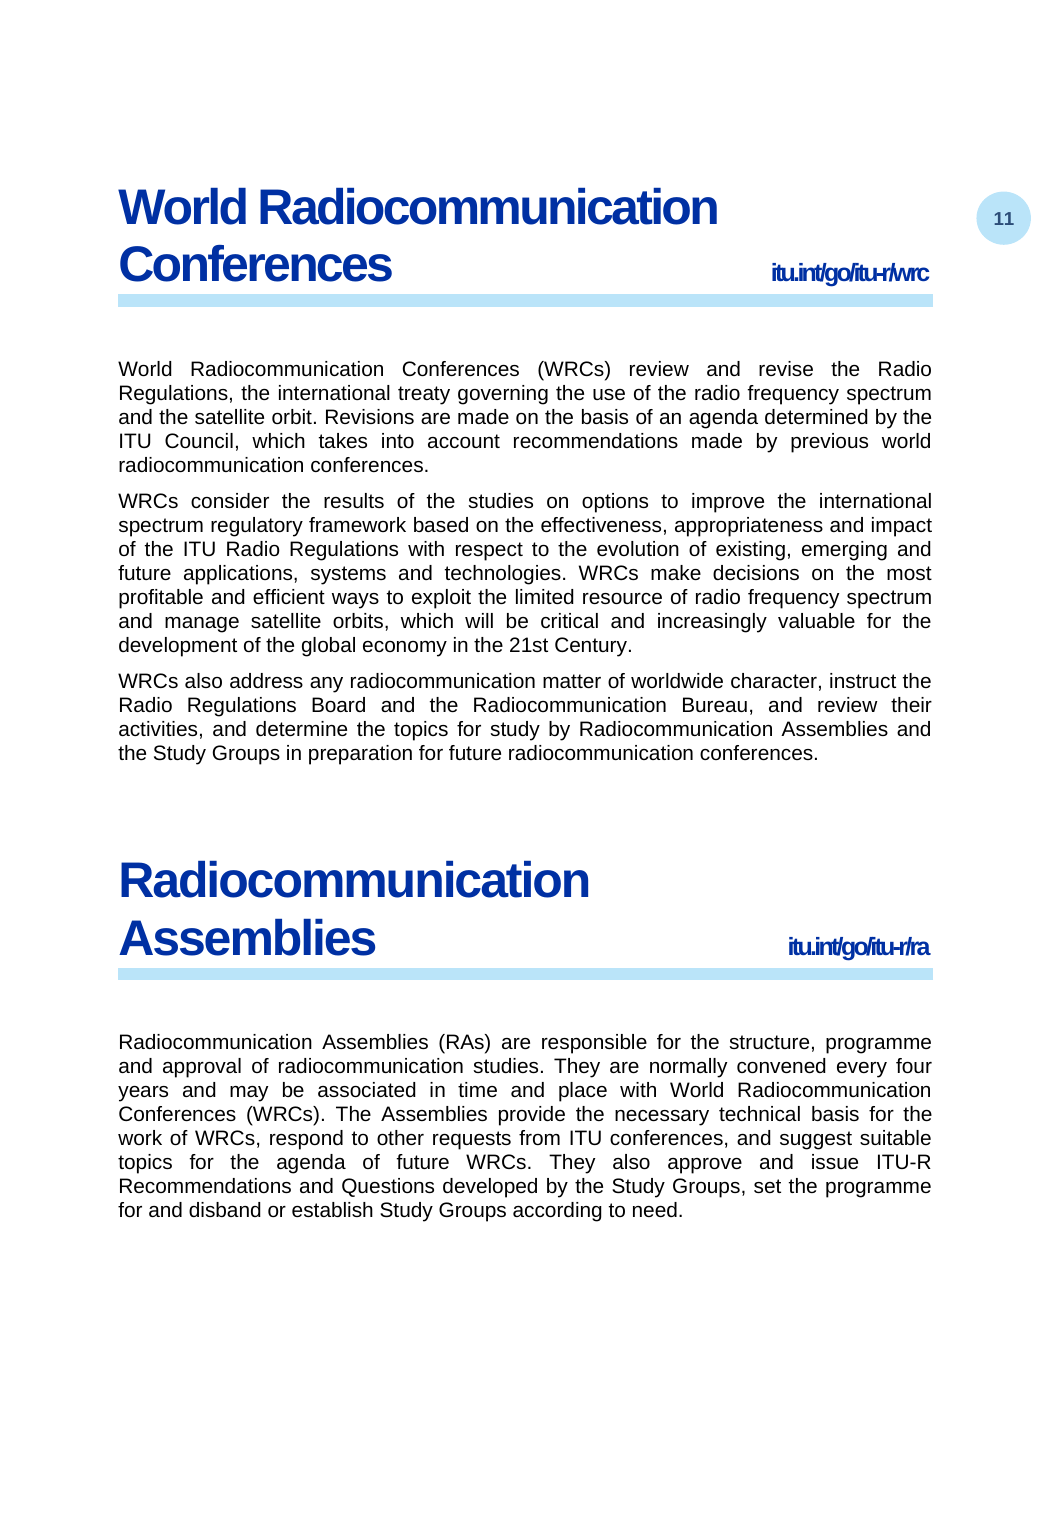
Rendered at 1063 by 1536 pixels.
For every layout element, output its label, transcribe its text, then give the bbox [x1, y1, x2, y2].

text World Radiocommunication Conferences (WRCs) review and revise the Radio Regulations, the international treaty governing the use of the radio frequency spectrum and the satellite orbit. Revisions are made on the basis of an agenda determined by the ITU Council, which takes into account recommendations made by previous world radiocommunication conferences. [118, 357, 933, 477]
text Radiocommunication Assemblies (RAs) are responsible for the structure, programme and approval of radiocommunication studies. They are normally convened every four years and may be associated in time and place with World Radiocommunication Conferences (WRCs). The Assemblies provide the necessary technical basis for the work of WRCs, respond to other requests from ITU conferences, and suggest suitable topics for the agenda of future WRCs. They also approve and issue ITU-R Recommendations and Questions developed by the Study Groups, set the programme for and disband or establish Study Groups according to need. [118, 1030, 933, 1222]
text Radiocommunication Assemblies itu.int/go/itu-r/ra [118, 851, 933, 968]
text World Radiocommunication Conferences itu.int/go/itu-r/wrc [118, 177, 933, 294]
text WRCs also address any radiocommunication matter of worldwide character, instruct the Radio Regulations Board and the Radiocommunication Bureau, and review their activities, and determine the topics for study by Radiocommunication Assemblies and the Study Groups in preparation for future radiocommunication conferences. [118, 669, 933, 765]
text WRCs consider the results of the studies on options to improve the international spectrum regulatory framework based on the effectiveness, appropriateness and impact of the ITU Radio Regulations with respect to the evolution of existing, emerging and future applications, systems and technologies. WRCs make decisions on the most profitable and efficient ways to exploit the limited resource of radio frequency spectrum and manage satellite orbits, which will be critical and increasingly valuable for the development of the global economy in the 21st Century. [118, 489, 933, 657]
